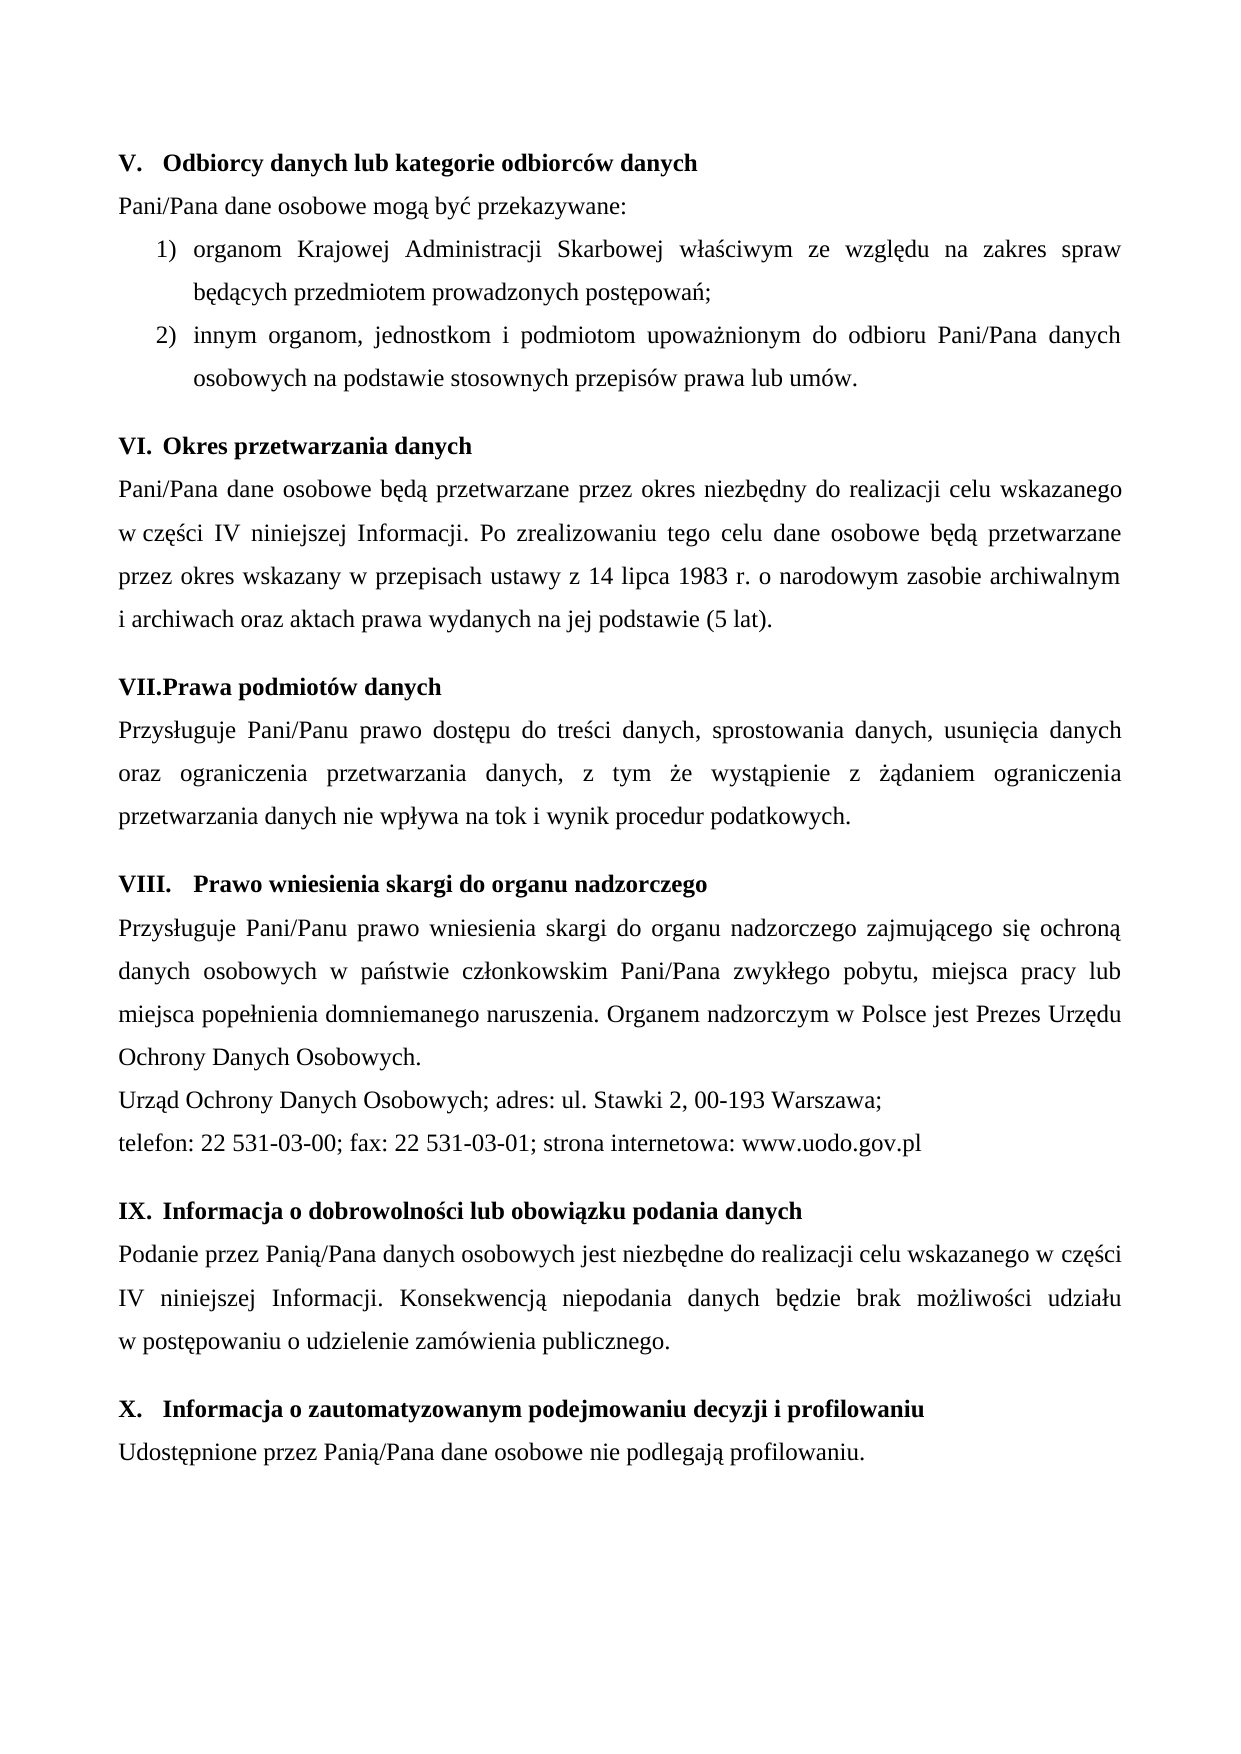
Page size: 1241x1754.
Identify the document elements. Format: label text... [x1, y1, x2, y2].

list organom Krajowej Administracji Skarbowej właściwym ze względu na zakres spraw będących przedmiotem prowadzonych postępowań; [156, 234, 1122, 306]
list innym organom, jednostkom i podmiotom upoważnionym do odbioru Pani/Pana danych osobowych na podstawie stosownych przepisów prawa lub umów. [156, 320, 1122, 392]
text Udostępnione przez Panią/Pana dane osobowe nie podlegają profilowaniu. [118, 1437, 1122, 1466]
text Podanie przez Panią/Pana danych osobowych jest niezbędne do realizacji celu wskazanego w części IV niniejszej Informacji. Konsekwencją niepodania danych będzie brak możliwości udziału w postępowaniu o udzielenie zamówienia publicznego. [118, 1239, 1122, 1354]
list Informacja o dobrowolności lub obowiązku podania danych [118, 1196, 1122, 1225]
list Okres przetwarzania danych [118, 431, 1122, 460]
text Pani/Pana dane osobowe mogą być przekazywane: [118, 191, 1122, 219]
text Urząd Ochrony Danych Osobowych; adres: ul. Stawki 2, 00-193 Warszawa; [118, 1085, 1122, 1114]
text telefon: 22 531-03-00; fax: 22 531-03-01; strona internetowa: www.uodo.gov.pl [118, 1128, 1122, 1157]
text Przysługuje Pani/Panu prawo wniesienia skargi do organu nadzorczego zajmującego się ochroną danych osobowych w państwie członkowskim Pani/Pana zwykłego pobytu, miejsca pracy lub miejsca popełnienia domniemanego naruszenia. Organem nadzorczym w Polsce jest Prezes Urzędu Ochrony Danych Osobowych. [118, 913, 1122, 1071]
list Informacja o zautomatyzowanym podejmowaniu decyzji i profilowaniu [118, 1394, 1122, 1423]
list Prawo wniesienia skargi do organu nadzorczego [118, 869, 1122, 898]
text Przysługuje Pani/Panu prawo dostępu do treści danych, sprostowania danych, usunięcia danych oraz ograniczenia przetwarzania danych, z tym że wystąpienie z żądaniem ograniczenia przetwarzania danych nie wpływa na tok i wynik procedur podatkowych. [118, 715, 1122, 830]
list Odbiorcy danych lub kategorie odbiorców danych [118, 148, 1122, 176]
text Pani/Pana dane osobowe będą przetwarzane przez okres niezbędny do realizacji celu wskazanego w części IV niniejszej Informacji. Po zrealizowaniu tego celu dane osobowe będą przetwarzane przez okres wskazany w przepisach ustawy z 14 lipca 1983 r. o narodowym zasobie archiwalnym i archiwach oraz aktach prawa wydanych na jej podstawie (5 lat). [118, 474, 1122, 633]
list Prawa podmiotów danych [118, 672, 1122, 701]
